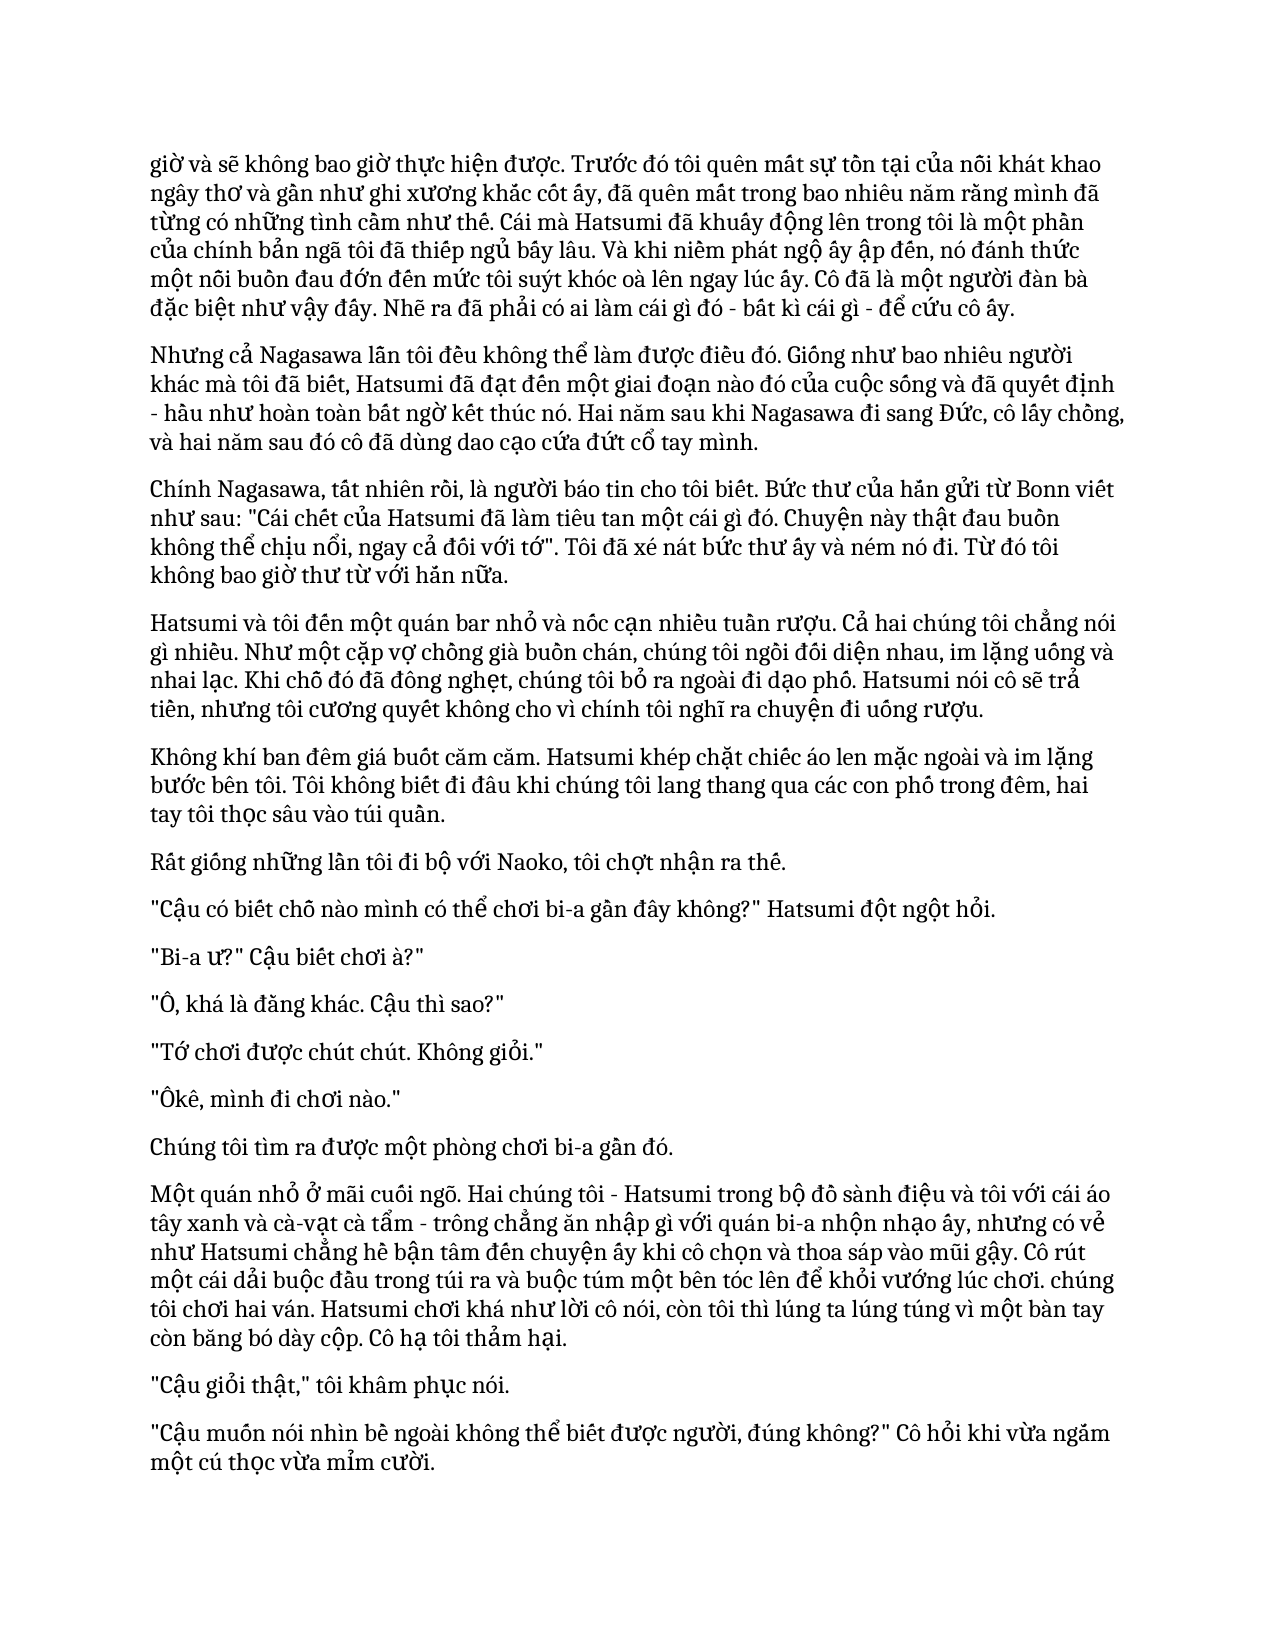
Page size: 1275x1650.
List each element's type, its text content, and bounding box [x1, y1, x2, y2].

text Không khí ban đêm giá buốt căm căm. Hatsumi khép chặt chiếc áo len mặc ngoài và im lặng bước bên tôi. Tôi không biết đi đâu khi chúng tôi lang thang qua các con phố trong đêm, hai tay tôi thọc sâu vào túi quần. [150, 742, 1125, 829]
text Rất giống những lần tôi đi bộ với Naoko, tôi chợt nhận ra thế. [150, 847, 1125, 876]
text "Tớ chơi được chút chút. Không giỏi." [150, 1037, 1125, 1066]
text "Ôkê, mình đi chơi nào." [150, 1085, 1125, 1114]
text Chúng tôi tìm ra được một phòng chơi bi-a gần đó. [150, 1132, 1125, 1161]
text Chính Nagasawa, tất nhiên rồi, là người báo tin cho tôi biết. Bức thư của hắn gửi từ Bonn viết như sau: "Cái chết của Hatsumi đã làm tiêu tan một cái gì đó. Chuyện này thật đau buồn không thể chịu nổi, ngay cả đối với tớ". Tôi đã xé nát bức thư ấy và ném nó đi. Từ đó tôi không bao giờ thư từ với hắn nữa. [150, 475, 1125, 590]
text Nhưng cả Nagasawa lẫn tôi đều không thể làm được điều đó. Giống như bao nhiêu người khác mà tôi đã biết, Hatsumi đã đạt đến một giai đoạn nào đó của cuộc sống và đã quyết định - hầu như hoàn toàn bất ngờ kết thúc nó. Hai năm sau khi Nagasawa đi sang Đức, cô lấy chồng, và hai năm sau đó cô đã dùng dao cạo cứa đứt cổ tay mình. [150, 341, 1125, 456]
text Hatsumi và tôi đến một quán bar nhỏ và nốc cạn nhiều tuần rượu. Cả hai chúng tôi chẳng nói gì nhiều. Như một cặp vợ chồng già buồn chán, chúng tôi ngồi đối diện nhau, im lặng uống và nhai lạc. Khi chỗ đó đã đông nghẹt, chúng tôi bỏ ra ngoài đi dạo phố. Hatsumi nói cô sẽ trả tiền, nhưng tôi cương quyết không cho vì chính tôi nghĩ ra chuyện đi uống rượu. [150, 609, 1125, 724]
text "Cậu có biết chỗ nào mình có thể chơi bi-a gần đây không?" Hatsumi đột ngột hỏi. [150, 895, 1125, 924]
text Một quán nhỏ ở mãi cuối ngõ. Hai chúng tôi - Hatsumi trong bộ đồ sành điệu và tôi với cái áo tây xanh và cà-vạt cà tẩm - trông chẳng ăn nhập gì với quán bi-a nhộn nhạo ấy, nhưng có vẻ như Hatsumi chẳng hề bận tâm đến chuyện ấy khi cô chọn và thoa sáp vào mũi gậy. Cô rút một cái dải buộc đầu trong túi ra và buộc túm một bên tóc lên để khỏi vướng lúc chơi. chúng tôi chơi hai ván. Hatsumi chơi khá như lời cô nói, còn tôi thì lúng ta lúng túng vì một bàn tay còn băng bó dày cộp. Cô hạ tôi thảm hại. [150, 1180, 1125, 1352]
text "Cậu giỏi thật," tôi khâm phục nói. [150, 1371, 1125, 1400]
text "Bi-a ư?" Cậu biết chơi à?" [150, 942, 1125, 971]
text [150, 150, 1125, 322]
text "Ô, khá là đằng khác. Cậu thì sao?" [150, 990, 1125, 1019]
text "Cậu muốn nói nhìn bề ngoài không thể biết được người, đúng không?" Cô hỏi khi vừa ngắm một cú thọc vừa mỉm cười. [150, 1419, 1125, 1476]
